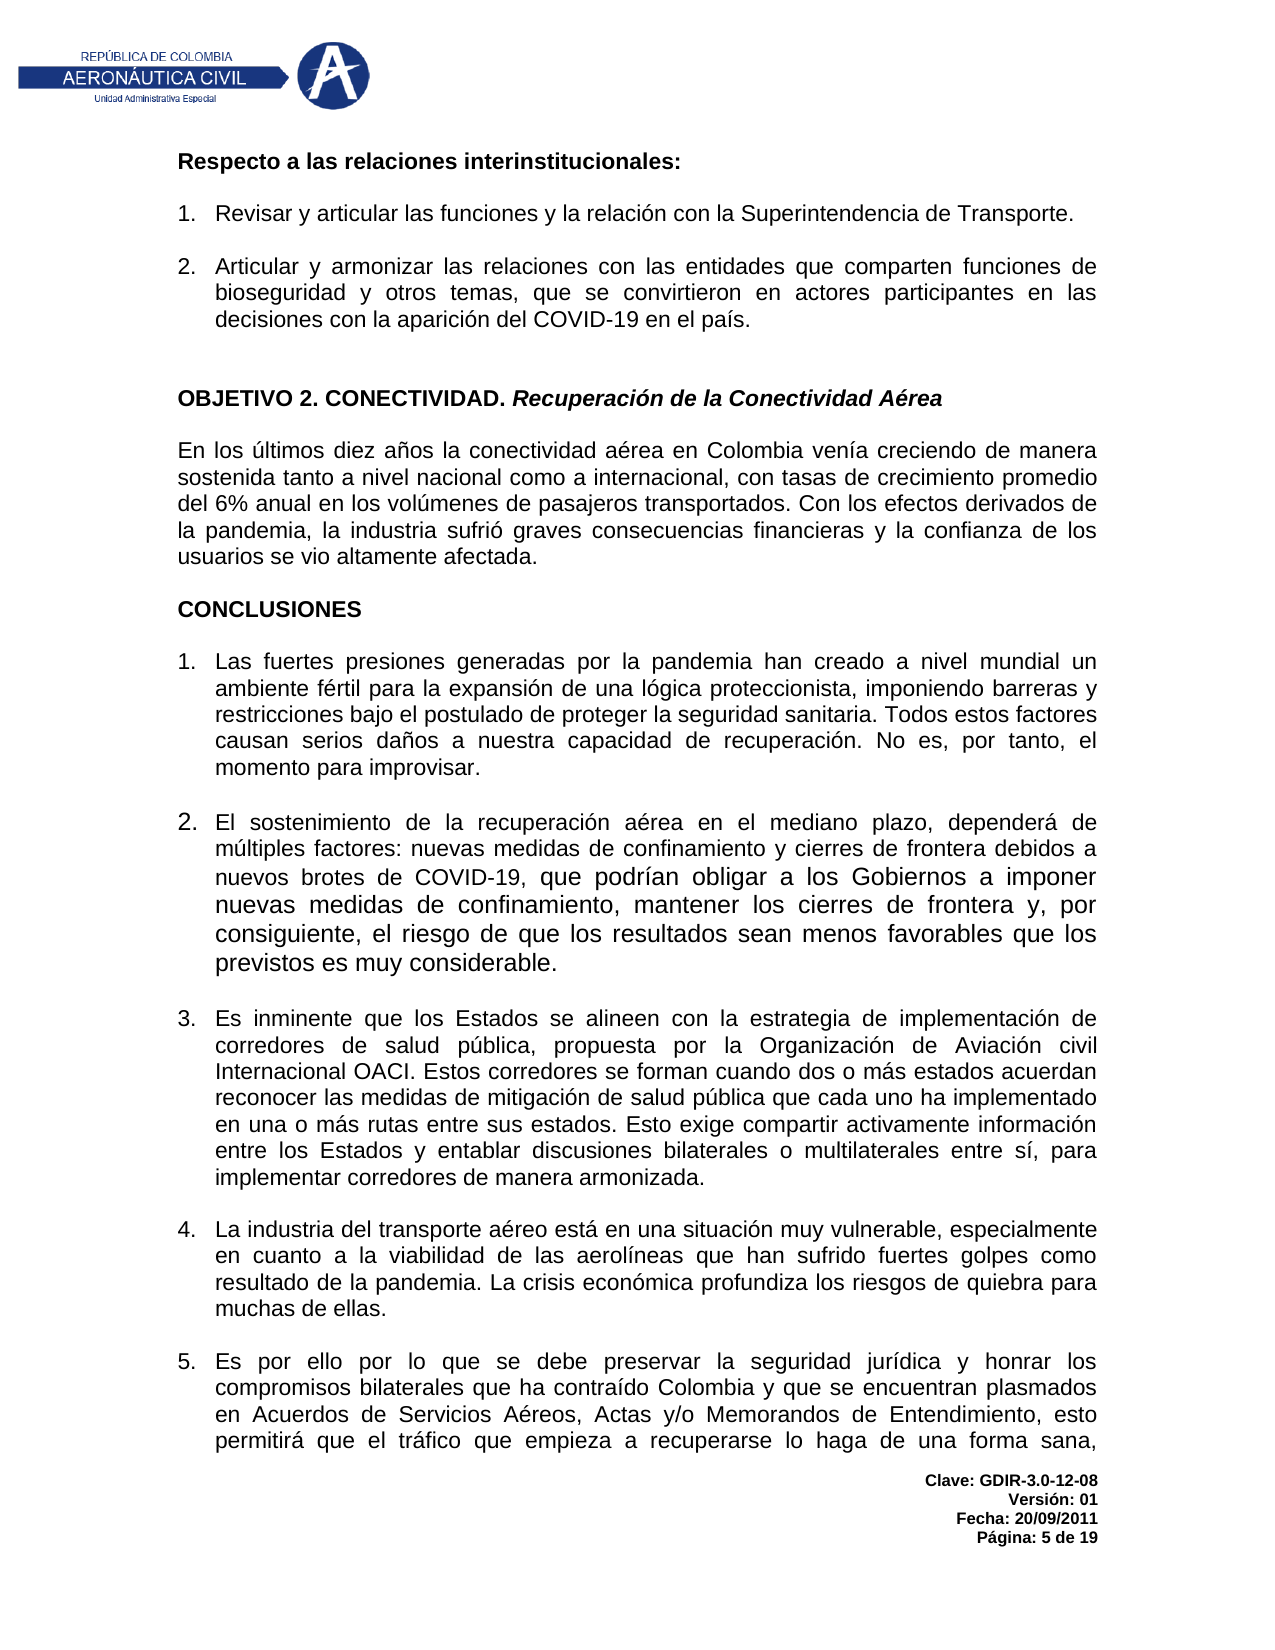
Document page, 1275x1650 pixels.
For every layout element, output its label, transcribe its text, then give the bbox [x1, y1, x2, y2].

list Revisar y articular las funciones y la relación con la Superintendencia de Transporte. [177, 200, 1098, 227]
list Es inminente que los Estados se alineen con la estrategia de implementación de corredores de salud pública, propuesta por la Organización de Aviación civil Internacional OACI. Estos corredores se forman cuando dos o más estados acuerdan reconocer las medidas de mitigación de salud pública que cada uno ha implementado en una o más rutas entre sus estados. Esto exige compartir activamente información entre los Estados y entablar discusiones bilaterales o multilaterales entre sí, para implementar corredores de manera armonizada. [177, 1005, 1098, 1190]
text En los últimos diez años la conectividad aérea en Colombia venía creciendo de manera sostenida tanto a nivel nacional como a internacional, con tasas de crecimiento promedio del 6% anual en los volúmenes de pasajeros transportados. Con los efectos derivados de la pandemia, la industria sufrió graves consecuencias financieras y la confianza de los usuarios se vio altamente afectada. [177, 437, 1098, 569]
text CONCLUSIONES [177, 596, 1098, 622]
picture [17, 15, 390, 132]
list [177, 1348, 1098, 1453]
list Articular y armonizar las relaciones con las entidades que comparten funciones de bioseguridad y otros temas, que se convirtieron en actores participantes en las decisiones con la aparición del COVID-19 en el país. [177, 253, 1098, 332]
list La industria del transporte aéreo está en una situación muy vulnerable, especialmente en cuanto a la viabilidad de las aerolíneas que han sufrido fuertes golpes como resultado de la pandemia. La crisis económica profundiza los riesgos de quiebra para muchas de ellas. [177, 1216, 1098, 1322]
text Respecto a las relaciones interinstitucionales: [177, 148, 1098, 174]
list Las fuertes presiones generadas por la pandemia han creado a nivel mundial un ambiente fértil para la expansión de una lógica proteccionista, imponiendo barreras y restricciones bajo el postulado de proteger la seguridad sanitaria. Todos estos factores causan serios daños a nuestra capacidad de recuperación. No es, por tanto, el momento para improvisar. [177, 648, 1098, 780]
text OBJETIVO 2. CONECTIVIDAD. Recuperación de la Conectividad Aérea [177, 385, 1098, 411]
list El sostenimiento de la recuperación aérea en el mediano plazo, dependerá de múltiples factores: nuevas medidas de confinamiento y cierres de frontera debidos a nuevos brotes de COVID-19, que podrían obligar a los Gobiernos a imponer nuevas medidas de confinamiento, mantener los cierres de frontera y, por consiguiente, el riesgo de que los resultados sean menos favorables que los previstos es muy considerable. [177, 806, 1098, 977]
